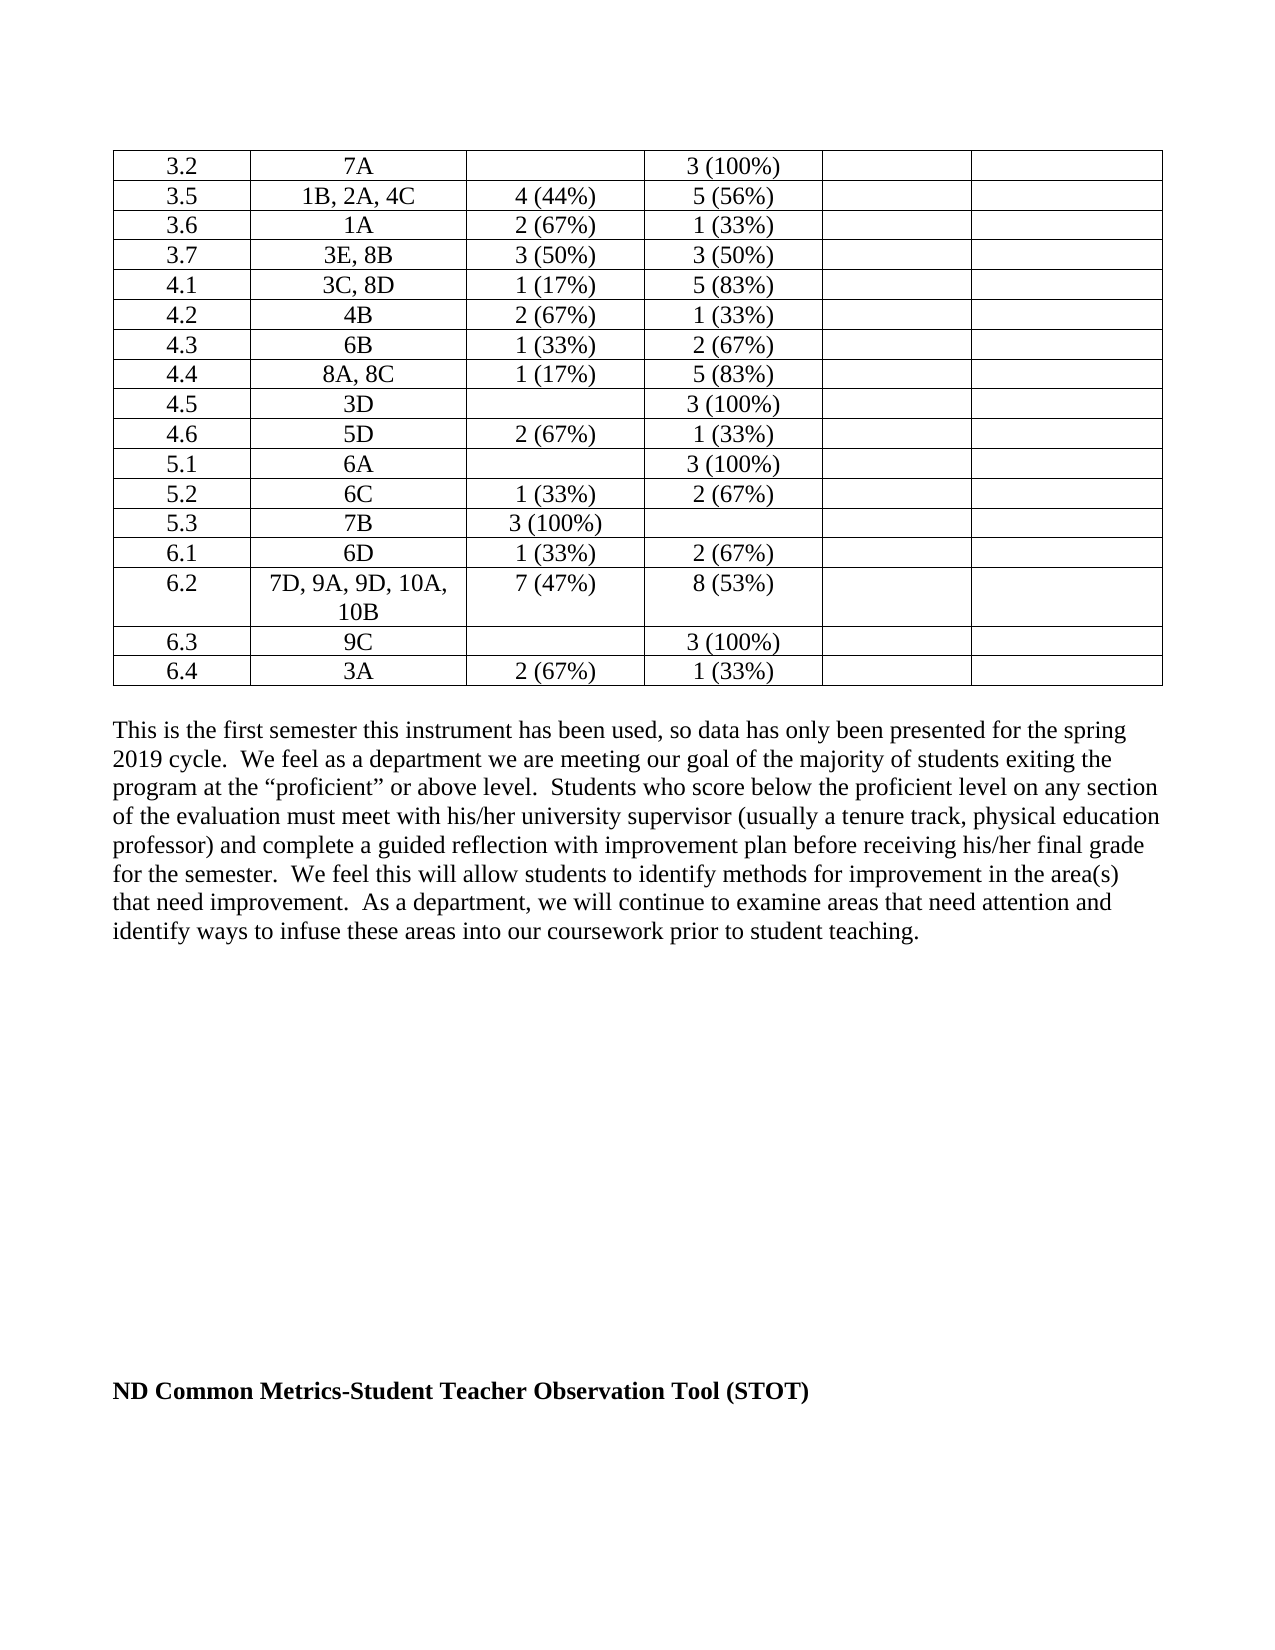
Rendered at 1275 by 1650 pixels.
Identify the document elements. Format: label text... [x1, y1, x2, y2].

table_cell 2 (67%) [645, 479, 822, 507]
table_cell 4 (44%) [467, 181, 644, 209]
table_cell 3.6 [114, 211, 250, 239]
table_cell 3 (100%) [645, 449, 822, 478]
table_cell 7 (47%) [467, 568, 644, 626]
table_cell [823, 240, 971, 269]
table_cell 2 (67%) [645, 330, 822, 358]
table_cell [972, 419, 1162, 448]
table_cell 5 (83%) [645, 270, 822, 299]
table_cell [823, 360, 971, 388]
table_cell 6C [251, 479, 466, 507]
table_cell 8A, 8C [251, 360, 466, 388]
table_cell [972, 449, 1162, 478]
table_cell 3 (50%) [645, 240, 822, 269]
table_cell 1 (33%) [467, 479, 644, 507]
table_cell 1 (33%) [645, 656, 822, 685]
table_cell [823, 656, 971, 685]
table_cell [972, 270, 1162, 299]
table_cell 3 (100%) [645, 389, 822, 418]
table_cell 9C [251, 627, 466, 655]
table_cell 6.3 [114, 627, 250, 655]
table_cell [972, 181, 1162, 209]
table_cell 7B [251, 509, 466, 537]
table_cell 5.1 [114, 449, 250, 478]
table_cell 2 (67%) [467, 419, 644, 448]
table_cell 1A [251, 211, 466, 239]
text ND Common Metrics-Student Teacher Observation Tool (STOT) [112, 1376, 1162, 1405]
table_cell 6D [251, 538, 466, 567]
table_cell [972, 627, 1162, 655]
table_cell [972, 300, 1162, 329]
table_cell [972, 389, 1162, 418]
table_cell [467, 389, 644, 418]
table_cell 3 (100%) [645, 627, 822, 655]
table_cell 5 (83%) [645, 360, 822, 388]
table_cell [823, 509, 971, 537]
table_cell [823, 330, 971, 358]
table_cell 1 (33%) [645, 419, 822, 448]
table_cell [645, 509, 822, 537]
table_cell [972, 656, 1162, 685]
table_cell [972, 211, 1162, 239]
table_cell [823, 270, 971, 299]
table_cell 3D [251, 389, 466, 418]
table_cell 8 (53%) [645, 568, 822, 626]
table_cell [972, 240, 1162, 269]
table_cell 2 (67%) [467, 300, 644, 329]
table_cell 1 (33%) [467, 538, 644, 567]
table_cell 4.1 [114, 270, 250, 299]
table_cell [823, 449, 971, 478]
table_cell [467, 151, 644, 180]
table_cell 6.4 [114, 656, 250, 685]
table_cell 4.3 [114, 330, 250, 358]
table_cell [972, 568, 1162, 626]
table_cell 1 (17%) [467, 270, 644, 299]
table_cell [467, 449, 644, 478]
table_cell [972, 509, 1162, 537]
table_cell 6.1 [114, 538, 250, 567]
table_cell [823, 211, 971, 239]
table_cell 4.4 [114, 360, 250, 388]
table_cell [823, 389, 971, 418]
table_cell 3.7 [114, 240, 250, 269]
table_cell 6A [251, 449, 466, 478]
table_cell [467, 627, 644, 655]
table_cell 1 (17%) [467, 360, 644, 388]
table_cell [823, 627, 971, 655]
table_cell [972, 151, 1162, 180]
table_cell 6.2 [114, 568, 250, 626]
table_cell [823, 181, 971, 209]
table_cell 1 (33%) [467, 330, 644, 358]
table_cell 2 (67%) [645, 538, 822, 567]
table_cell 5.3 [114, 509, 250, 537]
table_cell [823, 479, 971, 507]
table_cell [823, 151, 971, 180]
table_cell [972, 479, 1162, 507]
table_cell 4.2 [114, 300, 250, 329]
table_cell [972, 538, 1162, 567]
table_cell [823, 300, 971, 329]
table_cell 3A [251, 656, 466, 685]
table_cell 4.6 [114, 419, 250, 448]
table_cell 3 (100%) [467, 509, 644, 537]
table_cell 3E, 8B [251, 240, 466, 269]
table_cell [972, 360, 1162, 388]
table_cell 4.5 [114, 389, 250, 418]
table_cell 3.2 [114, 151, 250, 180]
table_cell 3 (50%) [467, 240, 644, 269]
table_cell [823, 568, 971, 626]
table_cell 3C, 8D [251, 270, 466, 299]
text This is the first semester this instrument has been used, so data has only been presented for the spring 2019 cycle. We feel as a department we are meeting our goal of the majority of students exiting the program at the “proficient” or above level. Students who score below the proficient level on any section of the evaluation must meet with his/her university supervisor (usually a tenure track, physical education professor) and complete a guided reflection with improvement plan before receiving his/her final grade for the semester. We feel this will allow students to identify methods for improvement in the area(s) that need improvement. As a department, we will continue to examine areas that need attention and identify ways to infuse these areas into our coursework prior to student teaching. [112, 715, 1162, 945]
table_cell [823, 419, 971, 448]
table_cell 7D, 9A, 9D, 10A, 10B [251, 568, 466, 626]
table_cell 5 (56%) [645, 181, 822, 209]
table_cell [972, 330, 1162, 358]
table_cell [823, 538, 971, 567]
table_cell 7A [251, 151, 466, 180]
table_cell 3 (100%) [645, 151, 822, 180]
table_cell 6B [251, 330, 466, 358]
table_cell 2 (67%) [467, 211, 644, 239]
table_cell 3.5 [114, 181, 250, 209]
table_cell 1 (33%) [645, 211, 822, 239]
table_cell 1B, 2A, 4C [251, 181, 466, 209]
table_cell 4B [251, 300, 466, 329]
table_cell 2 (67%) [467, 656, 644, 685]
table_cell 5D [251, 419, 466, 448]
table_cell 5.2 [114, 479, 250, 507]
table_cell 1 (33%) [645, 300, 822, 329]
